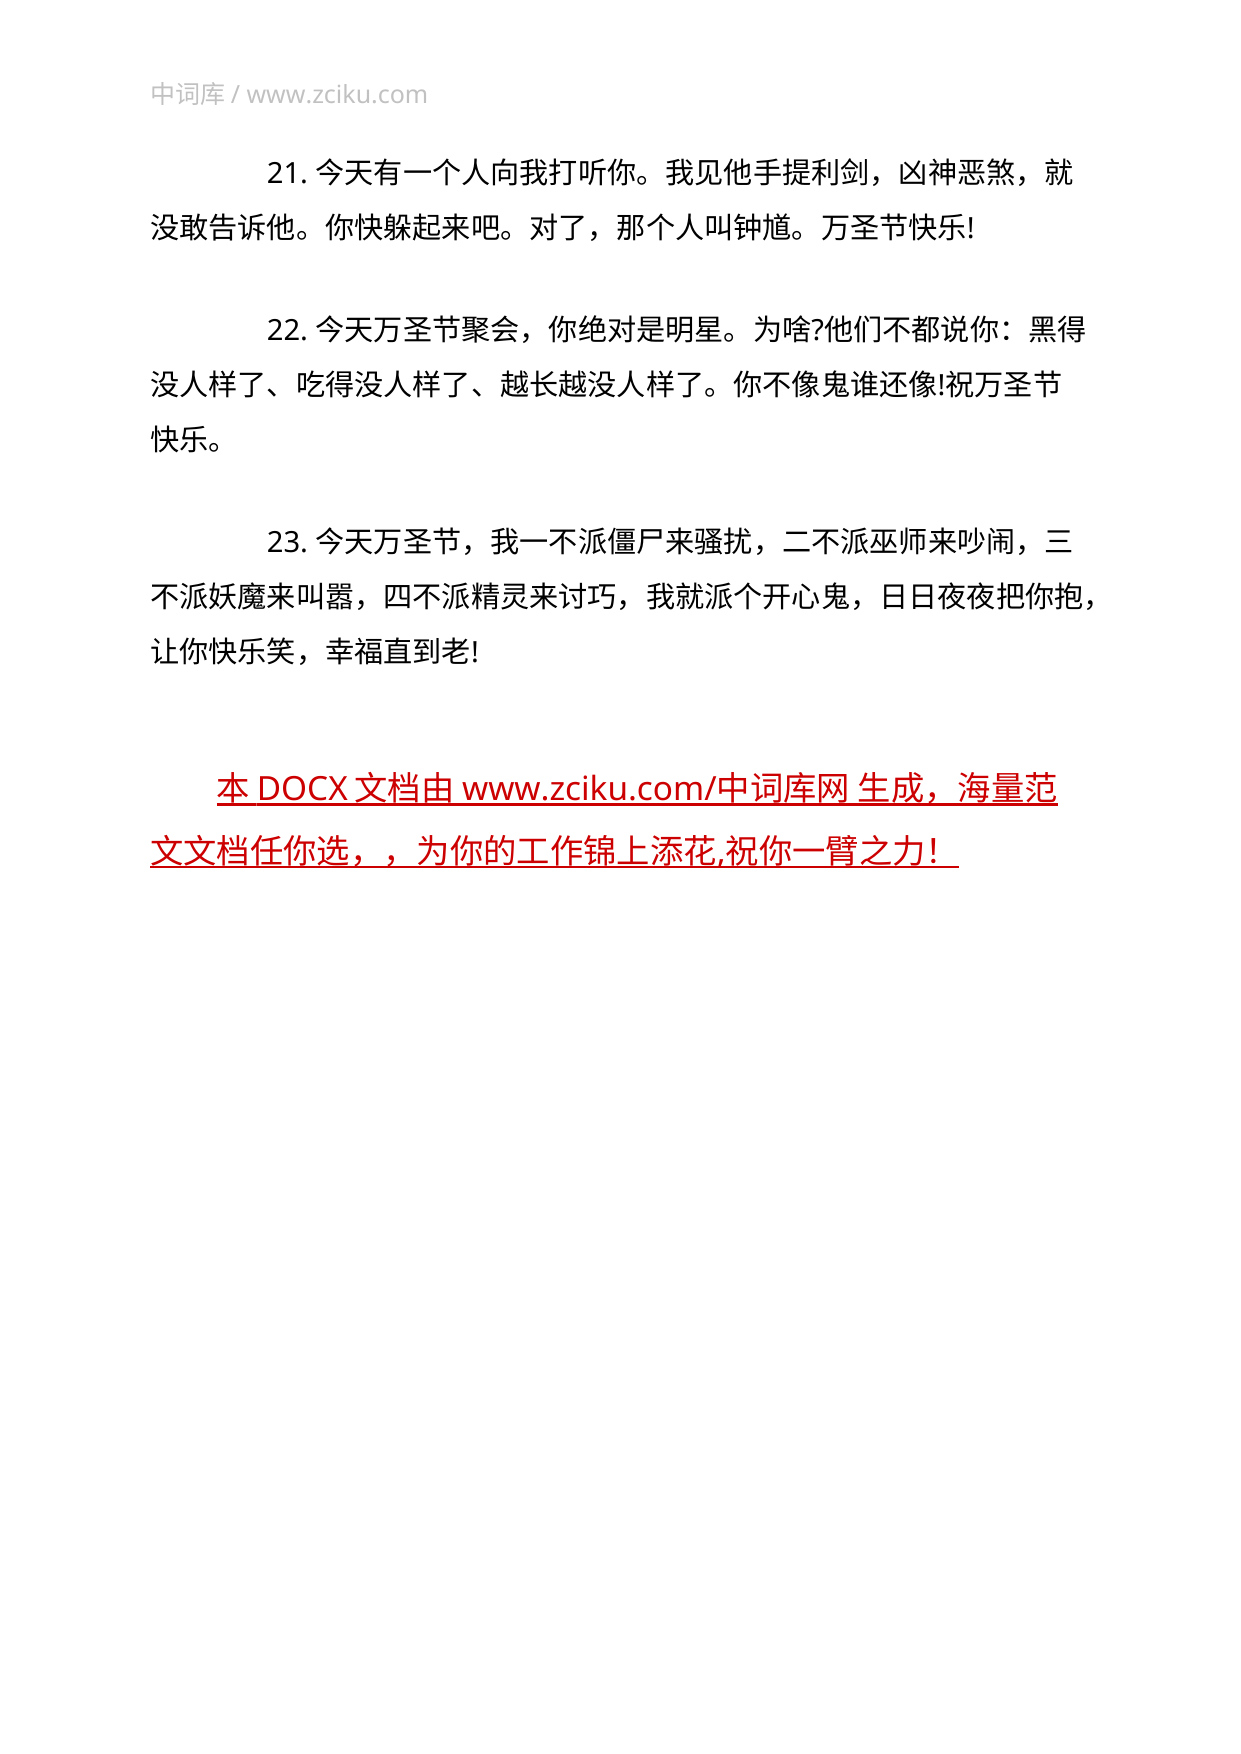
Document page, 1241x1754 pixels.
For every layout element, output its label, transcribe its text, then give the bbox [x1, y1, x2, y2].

text 21. 今天有一个人向我打听你。我见他手提利剑，凶神恶煞，就没敢告诉他。你快躲起来吧。对了，那个人叫钟馗。万圣节快乐! [150, 150, 1090, 247]
text 本DOCX文档由 www.zciku.com/中词库网 生成，海量范文文档任你选，，为你的工作锦上添花,祝你一臂之力！ [150, 762, 1090, 873]
text 23. 今天万圣节，我一不派僵尸来骚扰，二不派巫师来吵闹，三不派妖魔来叫嚣，四不派精灵来讨巧，我就派个开心鬼，日日夜夜把你抱，让你快乐笑，幸福直到老! [150, 519, 1090, 671]
text 22. 今天万圣节聚会，你绝对是明星。为啥?他们不都说你：黑得没人样了、吃得没人样了、越长越没人样了。你不像鬼谁还像!祝万圣节快乐。 [150, 307, 1090, 459]
